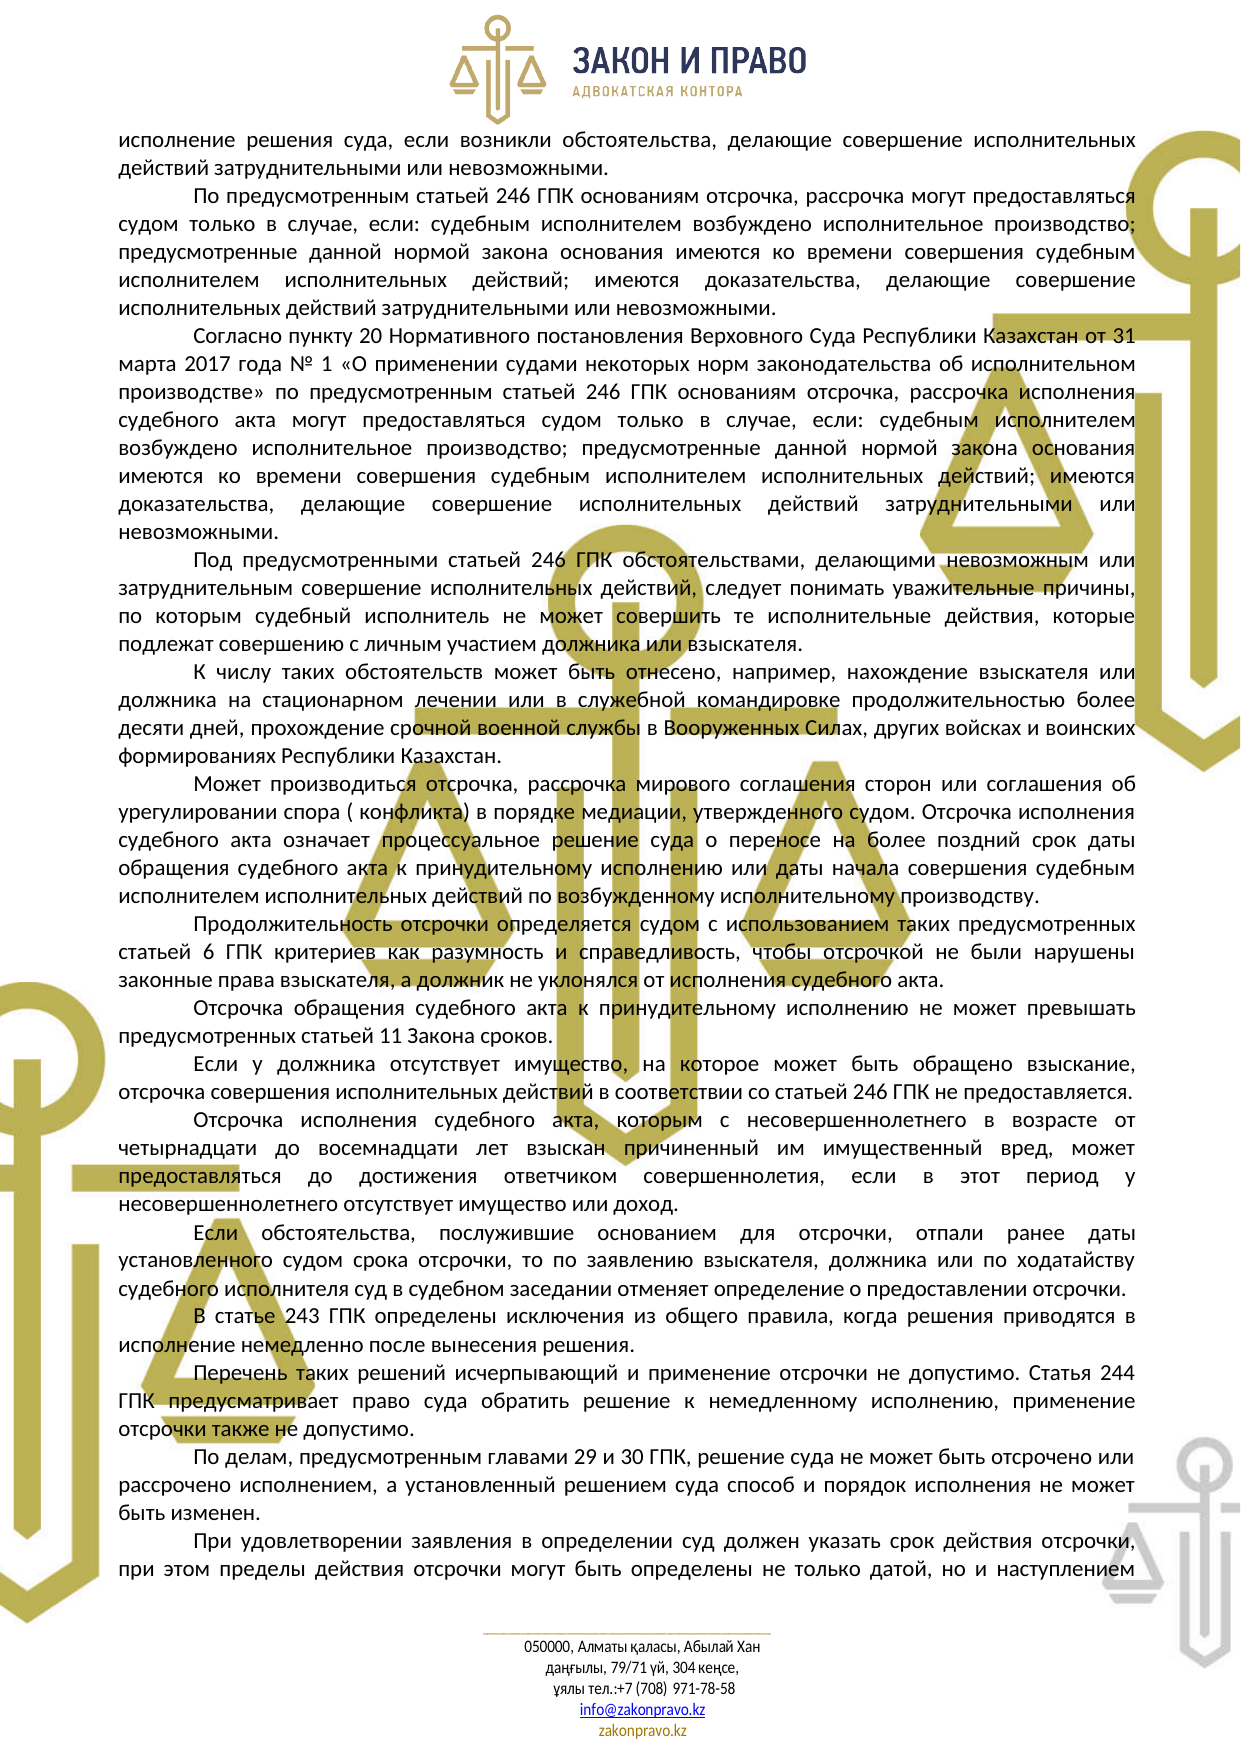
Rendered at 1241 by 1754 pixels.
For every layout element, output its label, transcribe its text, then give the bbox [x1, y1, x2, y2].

text В статье 243 ГПК определены исключения из общего правила, когда решения приводятся в исполнение немедленно после вынесения решения. [118, 1302, 1137, 1358]
picture [0, 982, 316, 1754]
text Продолжительность отсрочки определяется судом с использованием таких предусмотренных статьей 6 ГПК критериев как разумность и справедливость, чтобы отсрочкой не были нарушены законные права взыскателя, а должник не уклонялся от исполнения судебного акта. [118, 909, 1137, 993]
text Под предусмотренными статьей 246 ГПК обстоятельствами, делающими невозможным или затруднительным совершение исполнительных действий, следует понимать уважительные причины, по которым судебный исполнитель не может совершить те исполнительные действия, которые подлежат совершению с личным участием должника или взыскателя. [118, 545, 1137, 657]
text По предусмотренным статьей 246 ГПК основаниям отсрочка, рассрочка могут предоставляться судом только в случае, если: судебным исполнителем возбуждено исполнительное производство; предусмотренные данной нормой закона основания имеются ко времени совершения судебным исполнителем исполнительных действий; имеются доказательства, делающие совершение исполнительных действий затруднительными или невозможными. [118, 181, 1137, 321]
text К числу таких обстоятельств может быть отнесено, например, нахождение взыскателя или должника на стационарном лечении или в служебной командировке продолжительностью более десяти дней, прохождение срочной военной службы в Вооруженных Силах, других войсках и воинских формированиях Республики Казахстан. [118, 657, 1137, 769]
picture [449, 14, 807, 125]
text Перечень таких решений исчерпывающий и применение отсрочки не допустимо. Статья 244 ГПК предусматривает право суда обратить решение к немедленному исполнению, применение отсрочки также не допустимо. [118, 1358, 1137, 1442]
text Если у должника отсутствует имущество, на которое может быть обращено взыскание, отсрочка совершения исполнительных действий в соответствии со статьей 246 ГПК не предоставляется. [118, 1049, 1137, 1106]
text По делам, предусмотренным главами 29 и 30 ГПК, решение суда не может быть отсрочено или рассрочено исполнением, а установленный решением суда способ и порядок исполнения не может быть изменен. [118, 1442, 1137, 1526]
text Отсрочка исполнения судебного акта, которым с несовершеннолетнего в возрасте от четырнадцати до восемнадцати лет взыскан причиненный им имущественный вред, может предоставляться до достижения ответчиком совершеннолетия, если в этот период у несовершеннолетнего отсутствует имущество или доход. [118, 1106, 1137, 1218]
picture [341, 1582, 914, 1754]
picture [919, 130, 1241, 1669]
text Может производиться отсрочка, рассрочка мирового соглашения сторон или соглашения об урегулировании спора ( конфликта) в порядке медиации, утвержденного судом. Отсрочка исполнения судебного акта означает процессуальное решение суда о переносе на более поздний срок даты обращения судебного акта к принудительному исполнению или даты начала совершения судебным исполнителем исполнительных действий по возбужденному исполнительному производству. [118, 769, 1137, 909]
text Отсрочка обращения судебного акта к принудительному исполнению не может превышать предусмотренных статьей 11 Закона сроков. [118, 993, 1137, 1049]
text Согласно пункту 20 Нормативного постановления Верховного Суда Республики Казахстан от 31 марта 2017 года № 1 «О применении судами некоторых норм законодательства об исполнительном производстве» по предусмотренным статьей 246 ГПК основаниям отсрочка, рассрочка исполнения судебного акта могут предоставляться судом только в случае, если: судебным исполнителем возбуждено исполнительное производство; предусмотренные данной нормой закона основания имеются ко времени совершения судебным исполнителем исполнительных действий; имеются доказательства, делающие совершение исполнительных действий затруднительными или невозможными. [118, 321, 1137, 545]
text Если обстоятельства, послужившие основанием для отсрочки, отпали ранее даты установленного судом срока отсрочки, то по заявлению взыскателя, должника или по ходатайству судебного исполнителя суд в судебном заседании отменяет определение о предоставлении отсрочки. [118, 1218, 1137, 1302]
